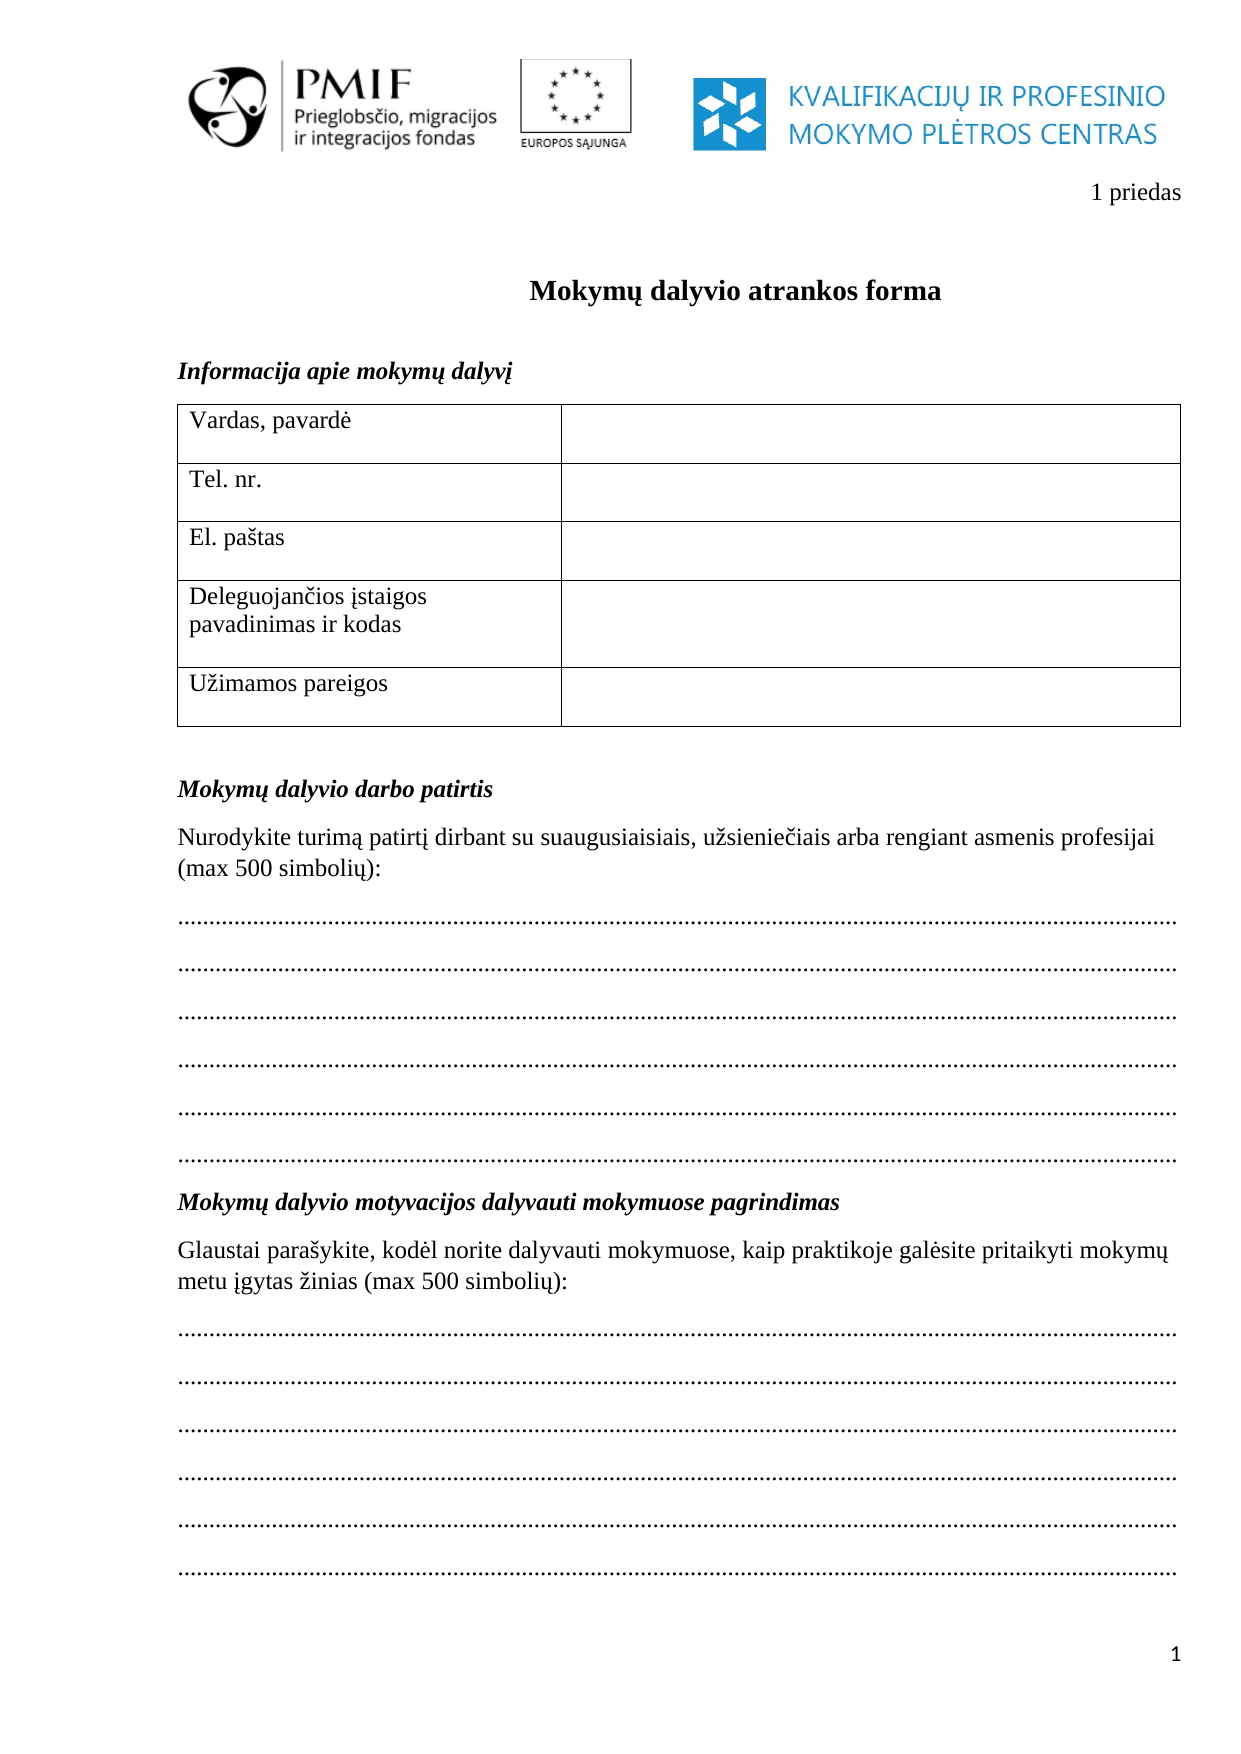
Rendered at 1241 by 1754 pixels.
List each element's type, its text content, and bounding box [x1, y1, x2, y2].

text ................................................................................................................................................................ [177, 1409, 1181, 1438]
table_cell Tel. nr. [178, 464, 561, 521]
text Glaustai parašykite, kodėl norite dalyvauti mokymuose, kaip praktikoje galėsite pritaikyti mokymų metu įgytas žinias (max 500 simbolių): [177, 1235, 1181, 1294]
text ................................................................................................................................................................ [177, 996, 1181, 1025]
table_cell Užimamos pareigos [178, 668, 561, 726]
text Mokymų dalyvio darbo patirtis [177, 774, 1181, 803]
table_cell [562, 668, 1180, 726]
table_cell Deleguojančios įstaigos pavadinimas ir kodas [178, 581, 561, 667]
text 1 priedas [177, 177, 1181, 206]
table_header [562, 405, 1180, 463]
text Informacija apie mokymų dalyvį [177, 356, 1181, 385]
table_cell El. paštas [178, 522, 561, 580]
text ................................................................................................................................................................ [177, 1044, 1181, 1073]
table_header Vardas, pavardė [178, 405, 561, 463]
text ................................................................................................................................................................ [177, 1457, 1181, 1485]
text ................................................................................................................................................................ [177, 1361, 1181, 1390]
table_cell [562, 581, 1180, 667]
text ................................................................................................................................................................ [177, 901, 1181, 929]
text ................................................................................................................................................................ [177, 1504, 1181, 1533]
table_cell [562, 464, 1180, 521]
text Nurodykite turimą patirtį dirbant su suaugusiaisiais, užsieniečiais arba rengiant asmenis profesijai (max 500 simbolių): [177, 822, 1181, 882]
text ................................................................................................................................................................ [177, 1313, 1181, 1342]
text ................................................................................................................................................................ [177, 948, 1181, 977]
text Mokymų dalyvio motyvacijos dalyvauti mokymuose pagrindimas [177, 1187, 1181, 1216]
text ................................................................................................................................................................ [177, 1092, 1181, 1120]
text ................................................................................................................................................................ [177, 1139, 1181, 1168]
table_cell [562, 522, 1180, 580]
picture [177, 59, 635, 153]
text ................................................................................................................................................................ [177, 1552, 1181, 1581]
list Mokymų dalyvio atrankos forma [290, 273, 1181, 306]
picture [691, 75, 1167, 153]
